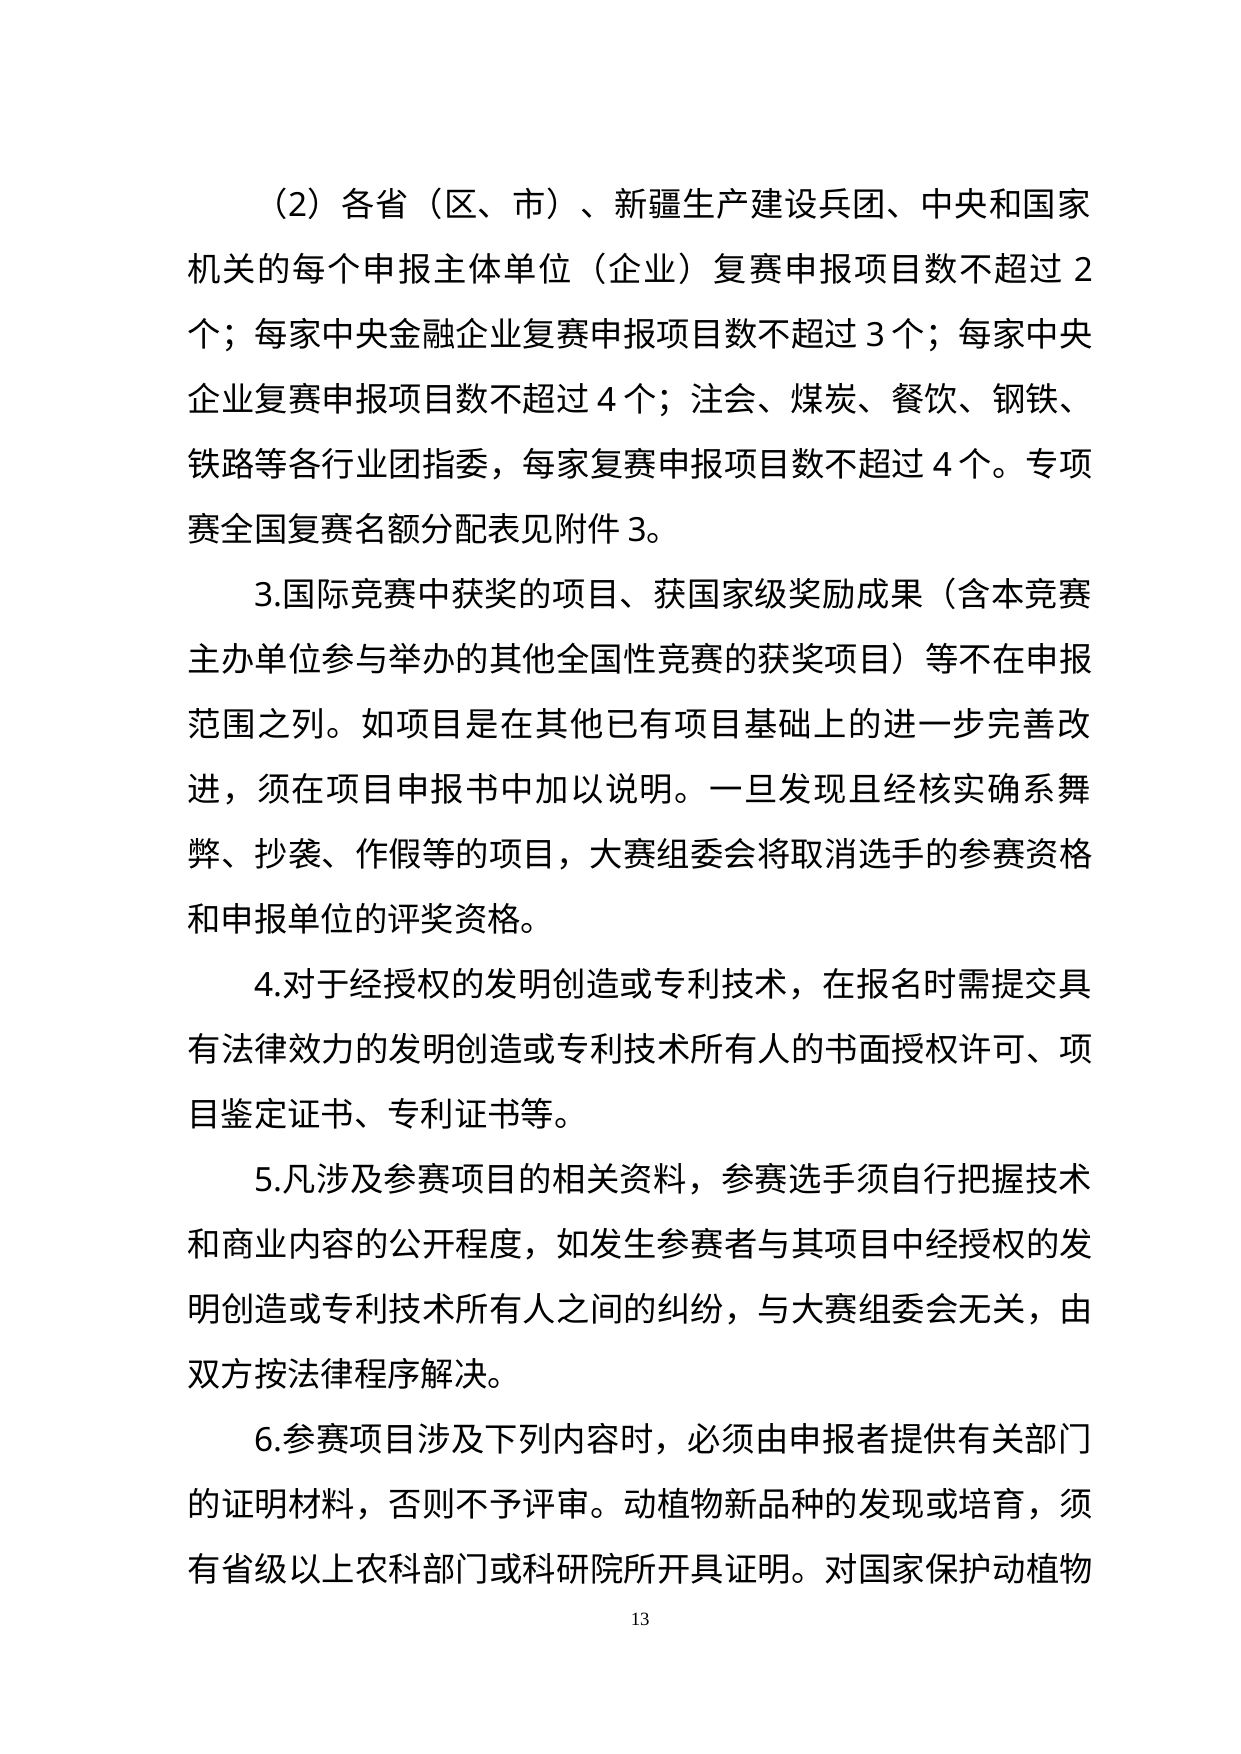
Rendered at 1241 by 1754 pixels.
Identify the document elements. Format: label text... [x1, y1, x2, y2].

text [187, 1404, 1093, 1599]
text 5.凡涉及参赛项目的相关资料，参赛选手须自行把握技术和商业内容的公开程度，如发生参赛者与其项目中经授权的发明创造或专利技术所有人之间的纠纷，与大赛组委会无关，由双方按法律程序解决。 [187, 1144, 1093, 1404]
text （2）各省（区、市）、新疆生产建设兵团、中央和国家机关的每个申报主体单位（企业）复赛申报项目数不超过2个；每家中央金融企业复赛申报项目数不超过3个；每家中央企业复赛申报项目数不超过4个；注会、煤炭、餐饮、钢铁、铁路等各行业团指委，每家复赛申报项目数不超过4个。专项赛全国复赛名额分配表见附件3。 [187, 169, 1093, 559]
text 3.国际竞赛中获奖的项目、获国家级奖励成果（含本竞赛主办单位参与举办的其他全国性竞赛的获奖项目）等不在申报范围之列。如项目是在其他已有项目基础上的进一步完善改进，须在项目申报书中加以说明。一旦发现且经核实确系舞弊、抄袭、作假等的项目，大赛组委会将取消选手的参赛资格和申报单位的评奖资格。 [187, 559, 1093, 949]
text 4.对于经授权的发明创造或专利技术，在报名时需提交具有法律效力的发明创造或专利技术所有人的书面授权许可、项目鉴定证书、专利证书等。 [187, 949, 1093, 1144]
